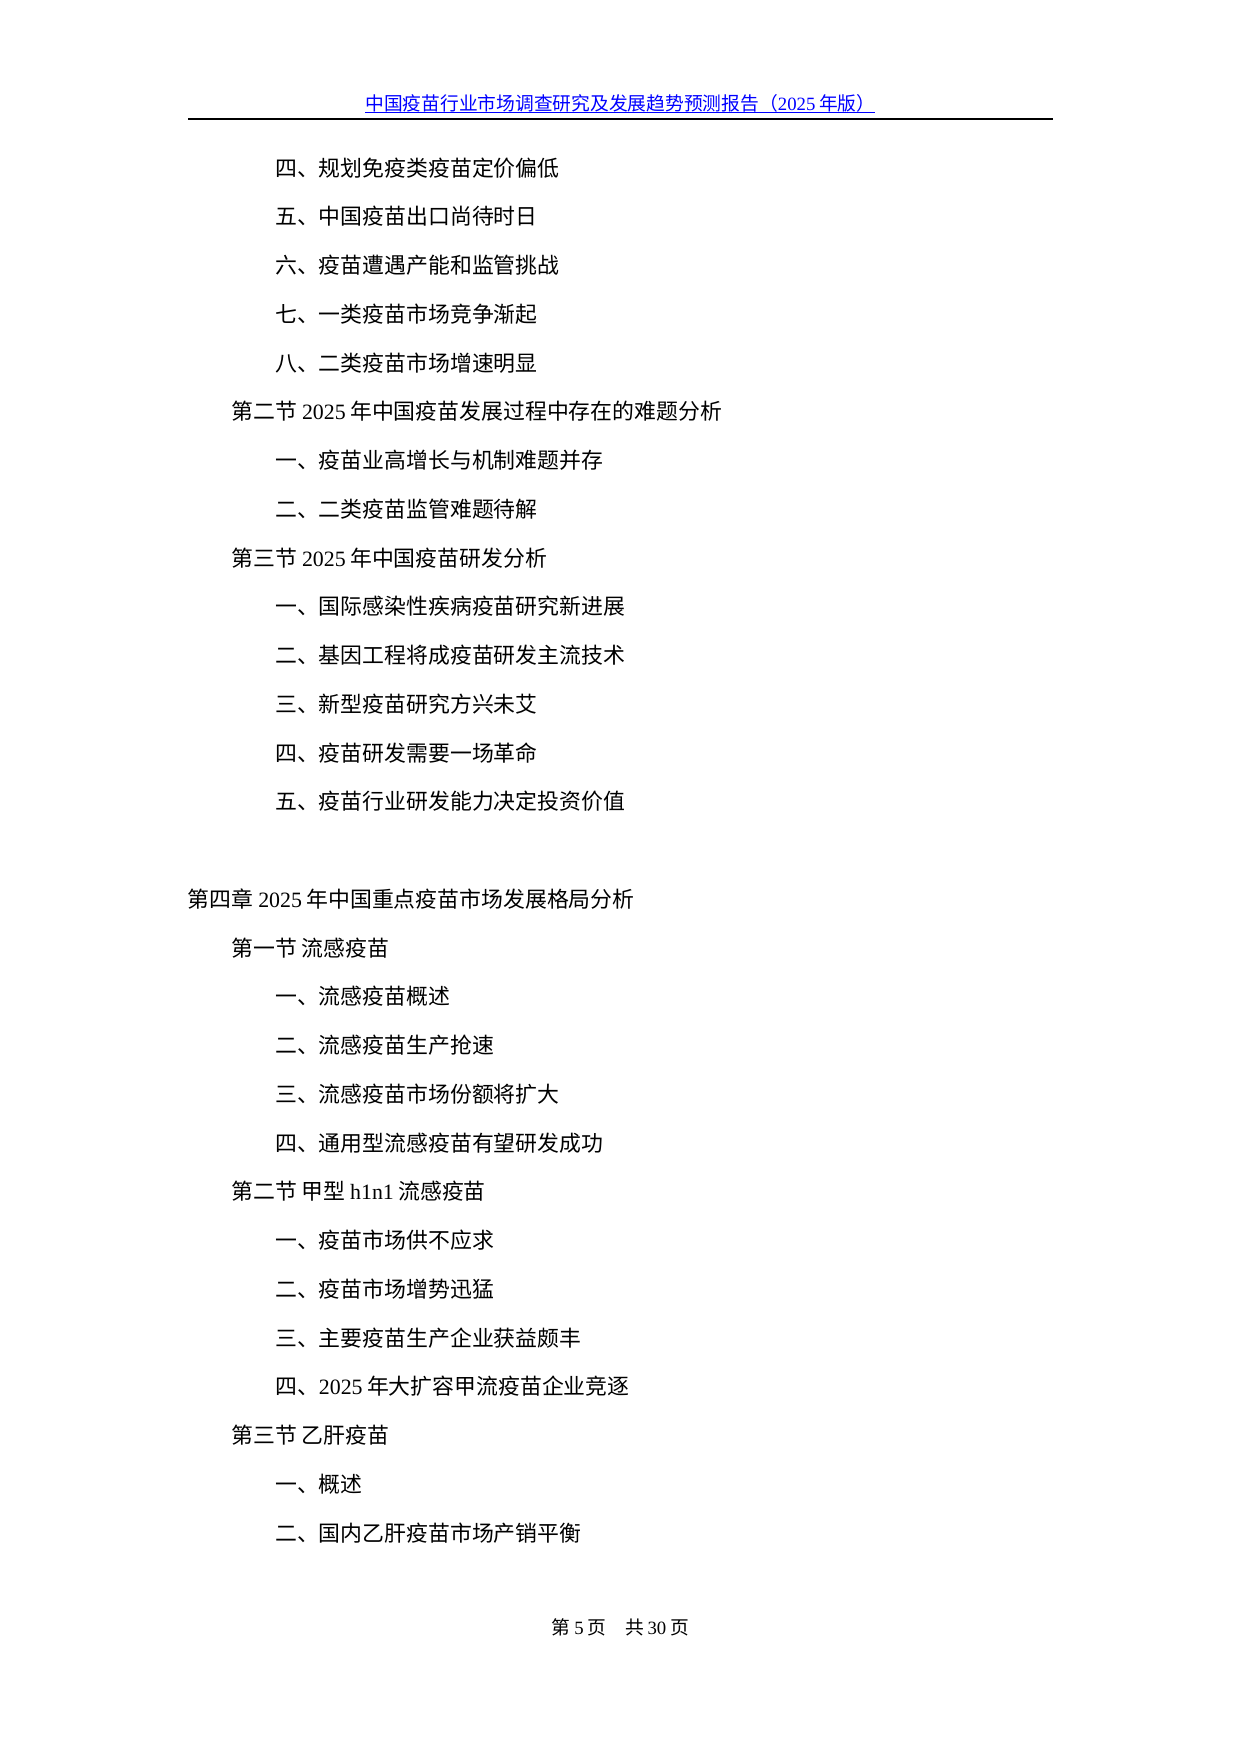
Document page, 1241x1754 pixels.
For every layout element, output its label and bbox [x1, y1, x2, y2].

text [187, 150, 1053, 1548]
